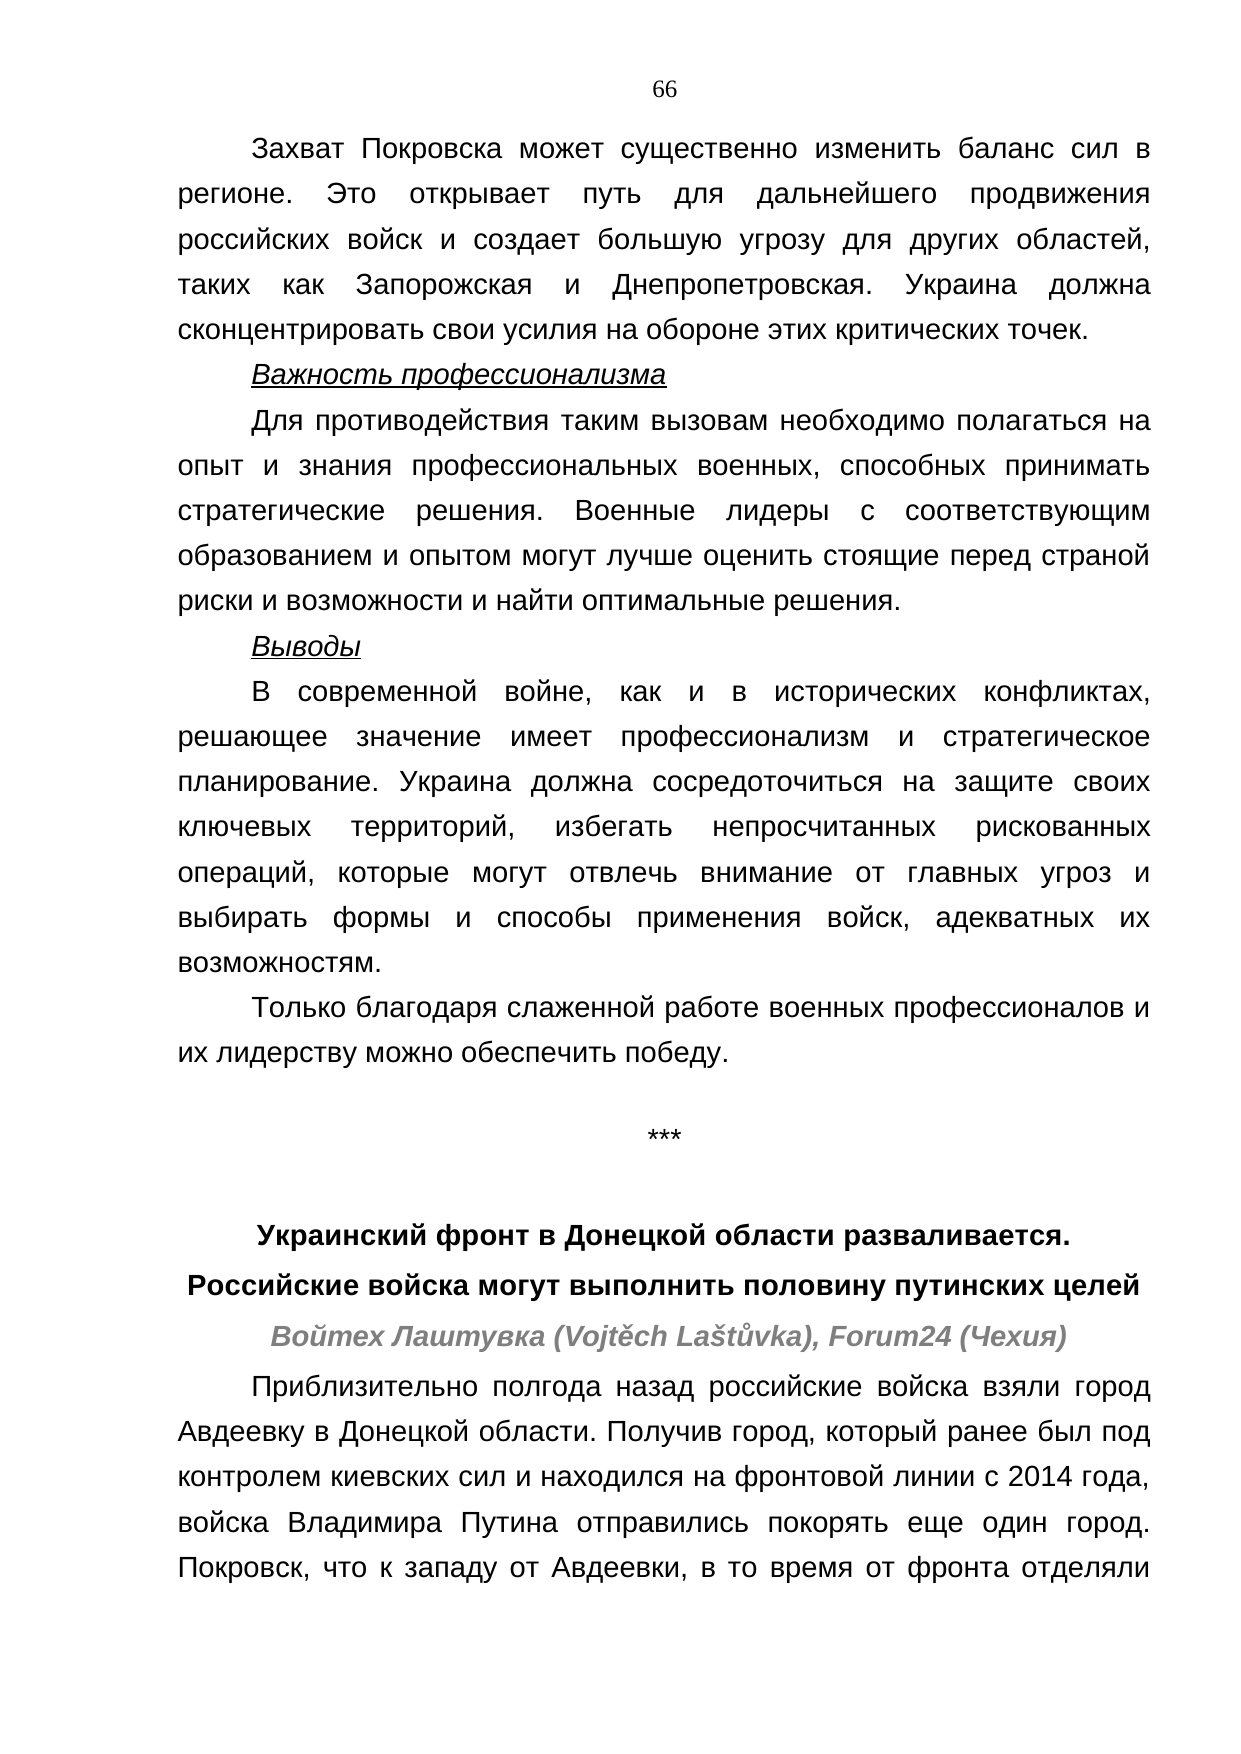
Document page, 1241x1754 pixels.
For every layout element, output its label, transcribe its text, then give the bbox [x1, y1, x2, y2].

text Выводы [177, 628, 1152, 662]
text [177, 1369, 1152, 1583]
text Для противодействия таким вызовам необходимо полагаться на опыт и знания профессиональных военных, способных принимать стратегические решения. Военные лидеры с соответствующим образованием и опытом могут лучше оценить стоящие перед страной риски и возможности и найти оптимальные решения. [177, 402, 1152, 617]
text Важность профессионализма [177, 357, 1152, 391]
text Захват Покровска может существенно изменить баланс сил в регионе. Это открывает путь для дальнейшего продвижения российских войск и создает большую угрозу для других областей, таких как Запорожская и Днепропетровская. Украина должна сконцентрировать свои усилия на обороне этих критических точек. [177, 131, 1152, 346]
text Войтех Лаштувка (Vojtěch Laštůvka), Forum24 (Чехия) [177, 1319, 1152, 1352]
text В современной войне, как и в исторических конфликтах, решающее значение имеет профессионализм и стратегическое планирование. Украина должна сосредоточиться на защите своих ключевых территорий, избегать непросчитанных рискованных операций, которые могут отвлечь внимание от главных угроз и выбирать формы и способы применения войск, адекватных их возможностям. [177, 674, 1152, 978]
text Только благодаря слаженной работе военных профессионалов и их лидерству можно обеспечить победу. [177, 990, 1152, 1069]
text *** [177, 1122, 1152, 1155]
subtitle Украинский фронт в Донецкой области разваливается. Российские войска могут выполнить половину путинских целей [177, 1218, 1152, 1302]
